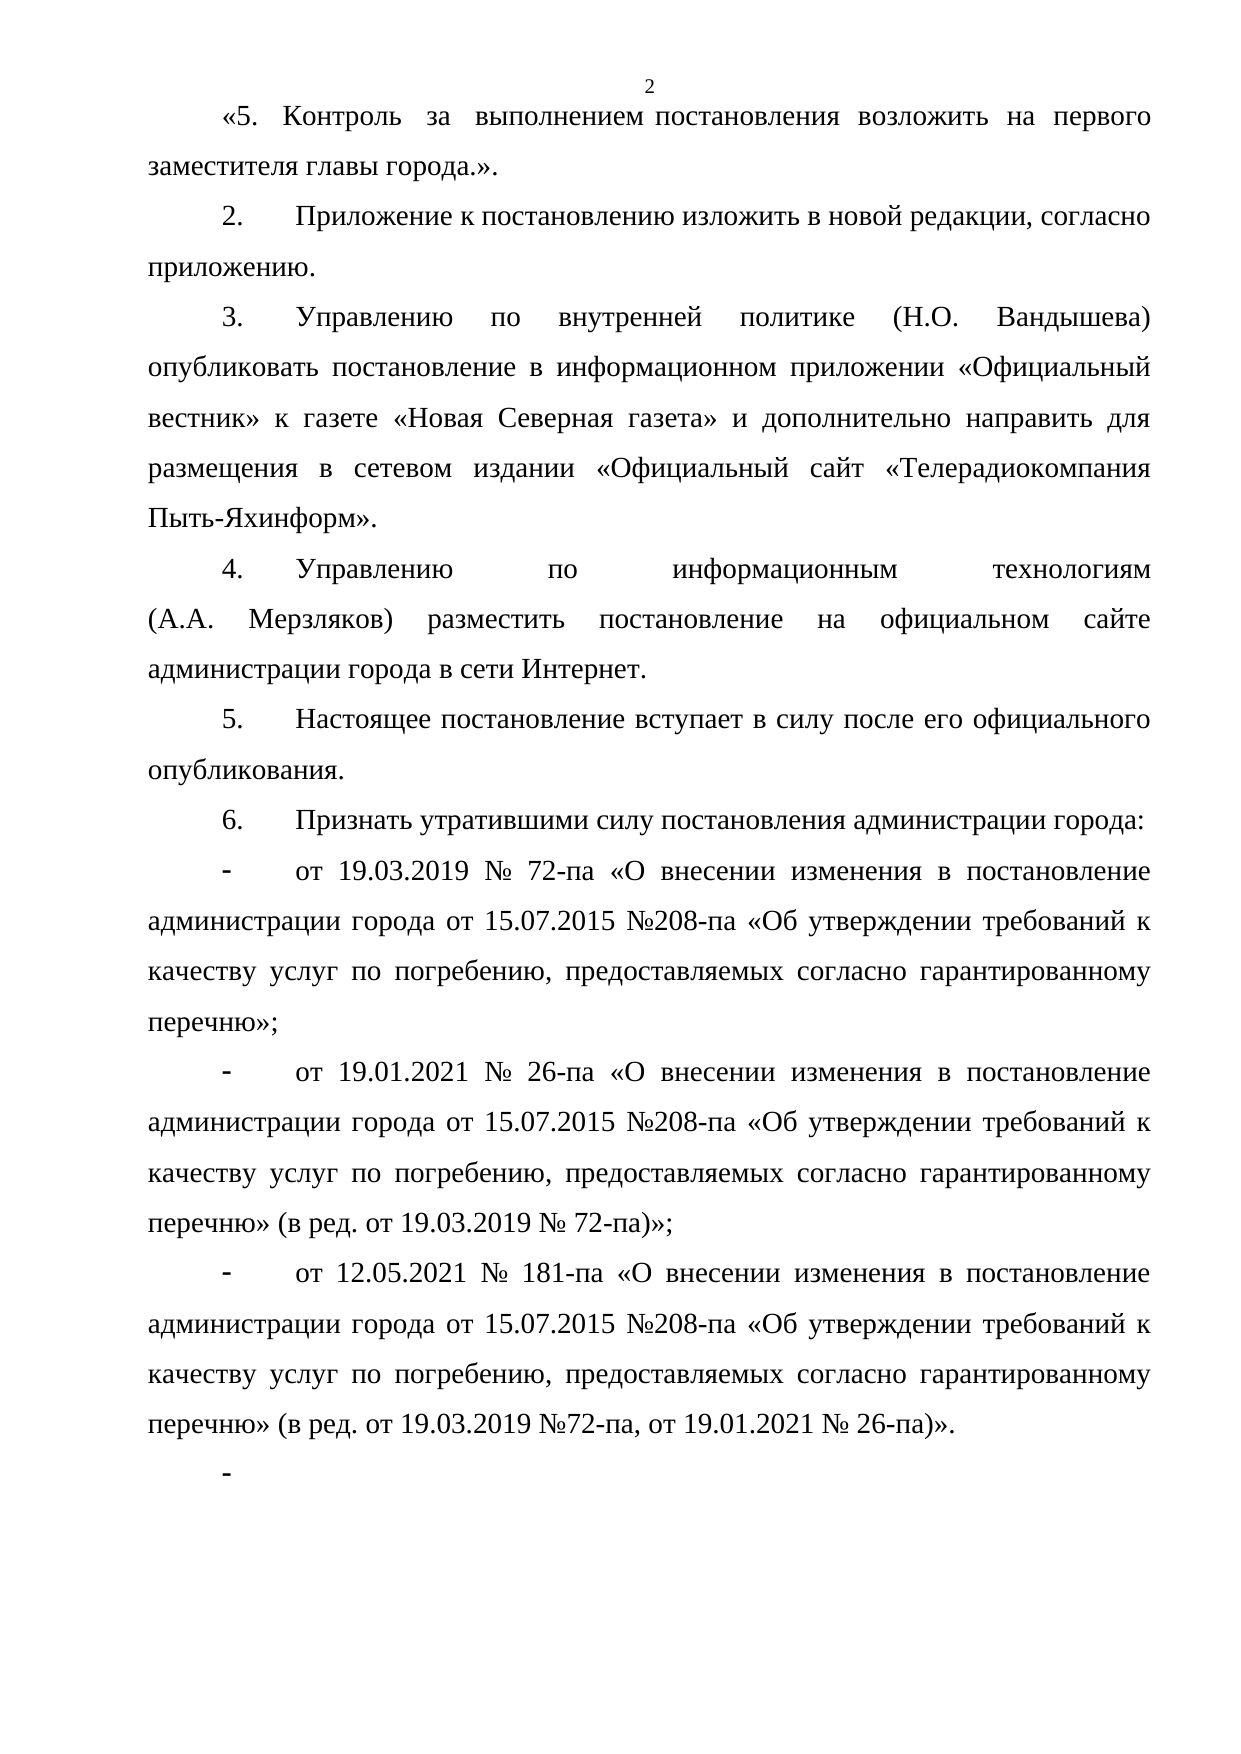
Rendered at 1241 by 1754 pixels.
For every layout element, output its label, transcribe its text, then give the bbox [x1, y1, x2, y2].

list от 12.05.2021 № 181-па «О внесении изменения в постановление администрации города от 15.07.2015 №208-па «Об утверждении требований к качеству услуг по погребению, предоставляемых согласно гарантированному перечню» (в ред. от 19.03.2019 №72-па, от 19.01.2021 № 26-па)». [148, 1255, 1152, 1440]
text 6. Признать утратившими силу постановления администрации города: [148, 802, 1152, 836]
text 4. Управлению по информационным технологиям (А.А. Мерзляков) разместить постановление на официальном сайте администрации города в сети Интернет. [148, 551, 1152, 685]
text 5. Настоящее постановление вступает в силу после его официального опубликования. [148, 702, 1152, 786]
text 2. Приложение к постановлению изложить в новой редакции, согласно приложению. [148, 198, 1152, 282]
list от 19.01.2021 № 26-па «О внесении изменения в постановление администрации города от 15.07.2015 №208-па «Об утверждении требований к качеству услуг по погребению, предоставляемых согласно гарантированному перечню» (в ред. от 19.03.2019 № 72-па)»; [148, 1054, 1152, 1238]
text «5. Контроль за выполнением постановления возложить на первого заместителя главы города.». [148, 98, 1152, 182]
list от 19.03.2019 № 72-па «О внесении изменения в постановление администрации города от 15.07.2015 №208-па «Об утверждении требований к качеству услуг по погребению, предоставляемых согласно гарантированному перечню»; [148, 853, 1152, 1037]
text 3. Управлению по внутренней политике (Н.О. Вандышева) опубликовать постановление в информационном приложении «Официальный вестник» к газете «Новая Северная газета» и дополнительно направить для размещения в сетевом издании «Официальный сайт «Телерадиокомпания Пыть-Яхинформ». [148, 299, 1152, 534]
